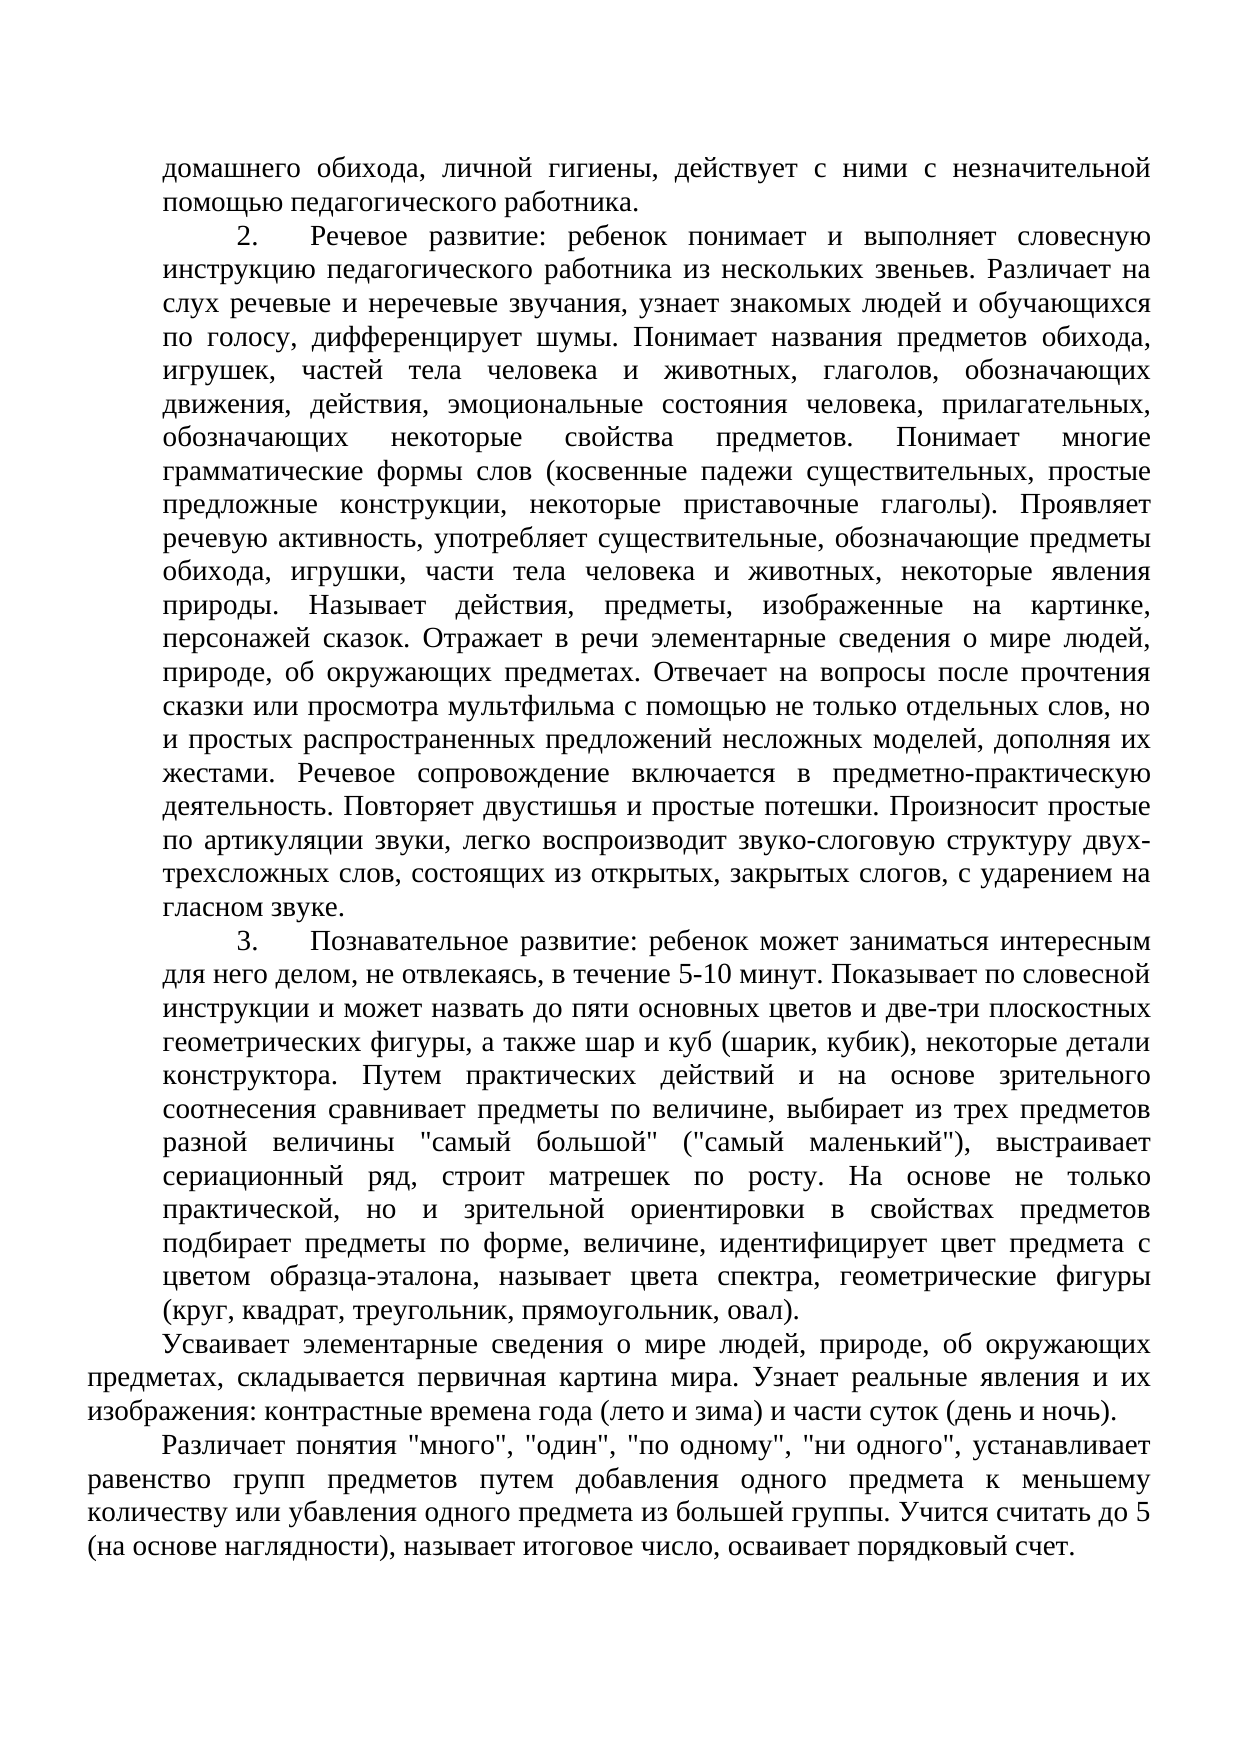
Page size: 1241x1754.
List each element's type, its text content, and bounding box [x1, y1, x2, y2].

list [148, 151, 1152, 218]
text Различает понятия "много", "один", "по одному", "ни одного", устанавливает равенство групп предметов путем добавления одного предмета к меньшему количеству или убавления одного предмета из большей группы. Учится считать до 5 (на основе наглядности), называет итоговое число, осваивает порядковый счет. [87, 1427, 1152, 1561]
list Речевое развитие: ребенок понимает и выполняет словесную инструкцию педагогического работника из нескольких звеньев. Различает на слух речевые и неречевые звучания, узнает знакомых людей и обучающихся по голосу, дифференцирует шумы. Понимает названия предметов обихода, игрушек, частей тела человека и животных, глаголов, обозначающих движения, действия, эмоциональные состояния человека, прилагательных, обозначающих некоторые свойства предметов. Понимает многие грамматические формы слов (косвенные падежи существительных, простые предложные конструкции, некоторые приставочные глаголы). Проявляет речевую активность, употребляет существительные, обозначающие предметы обихода, игрушки, части тела человека и животных, некоторые явления природы. Называет действия, предметы, изображенные на картинке, персонажей сказок. Отражает в речи элементарные сведения о мире людей, природе, об окружающих предметах. Отвечает на вопросы после прочтения сказки или просмотра мультфильма с помощью не только отдельных слов, но и простых распространенных предложений несложных моделей, дополняя их жестами. Речевое сопровождение включается в предметно-практическую деятельность. Повторяет двустишья и простые потешки. Произносит простые по артикуляции звуки, легко воспроизводит звуко-слоговую структуру двух-трехсложных слов, состоящих из открытых, закрытых слогов, с ударением на гласном звуке. [162, 218, 1152, 922]
text Усваивает элементарные сведения о мире людей, природе, об окружающих предметах, складывается первичная картина мира. Узнает реальные явления и их изображения: контрастные времена года (лето и зима) и части суток (день и ночь). [87, 1326, 1152, 1427]
list Познавательное развитие: ребенок может заниматься интересным для него делом, не отвлекаясь, в течение 5-10 минут. Показывает по словесной инструкции и может назвать до пяти основных цветов и две-три плоскостных геометрических фигуры, а также шар и куб (шарик, кубик), некоторые детали конструктора. Путем практических действий и на основе зрительного соотнесения сравнивает предметы по величине, выбирает из трех предметов разной величины "самый большой" ("самый маленький"), выстраивает сериационный ряд, строит матрешек по росту. На основе не только практической, но и зрительной ориентировки в свойствах предметов подбирает предметы по форме, величине, идентифицирует цвет предмета с цветом образца-эталона, называет цвета спектра, геометрические фигуры (круг, квадрат, треугольник, прямоугольник, овал). [162, 923, 1152, 1326]
